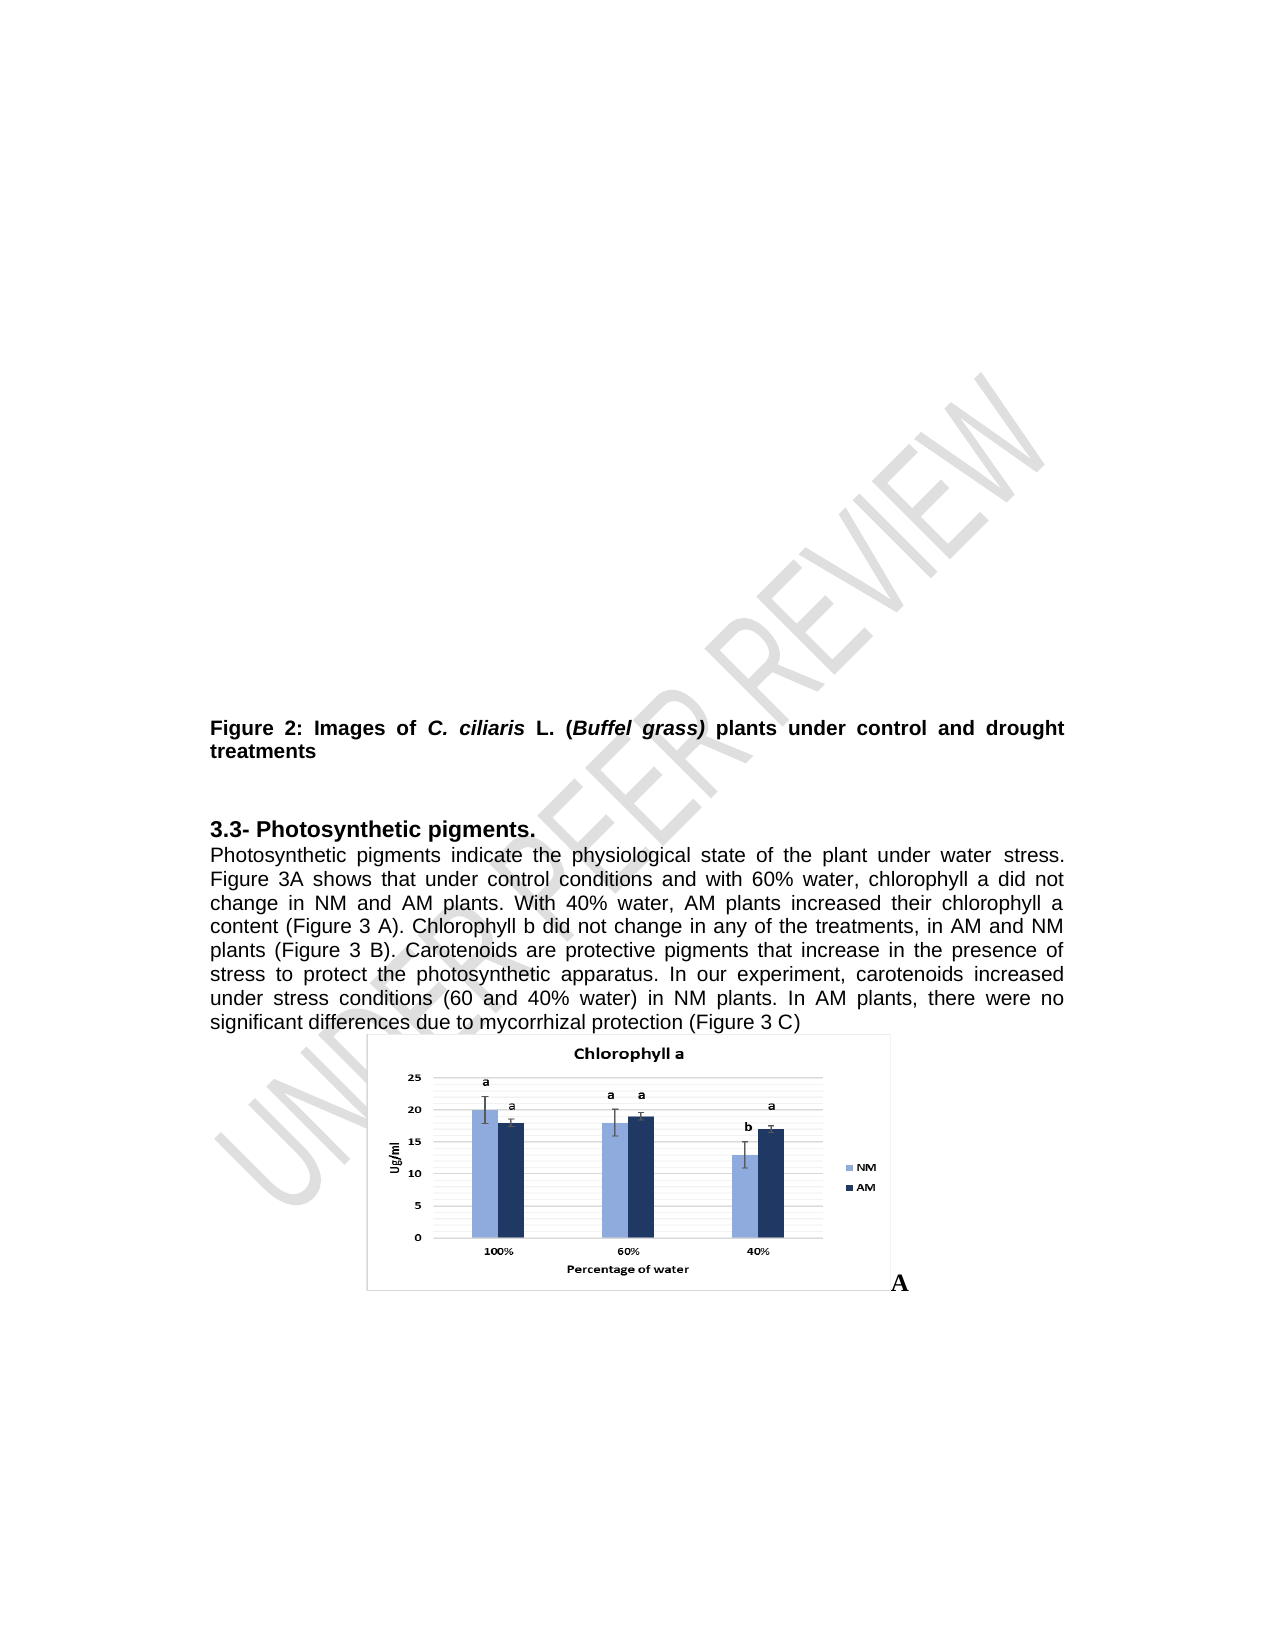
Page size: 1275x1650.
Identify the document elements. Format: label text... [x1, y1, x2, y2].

picture [366, 1034, 891, 1291]
text Figure 2: Images of C. ciliaris L. (Buffel grass) plants under control and drought treatments [210, 715, 1065, 763]
text Photosynthetic pigments indicate the physiological state of the plant under water stress. Figure 3A shows that under control conditions and with 60% water, chlorophyll a did not change in NM and AM plants. With 40% water, AM plants increased their chlorophyll a content (Figure 3 A). Chlorophyll b did not change in any of the treatments, in AM and NM plants (Figure 3 B). Carotenoids are protective pigments that increase in the presence of stress to protect the photosynthetic apparatus. In our experiment, carotenoids increased under stress conditions (60 and 40% water) in NM plants. In AM plants, there were no significant differences due to mycorrhizal protection (Figure 3 C) [210, 842, 1065, 1034]
text 3.3- Photosynthetic pigments. [210, 816, 1065, 842]
